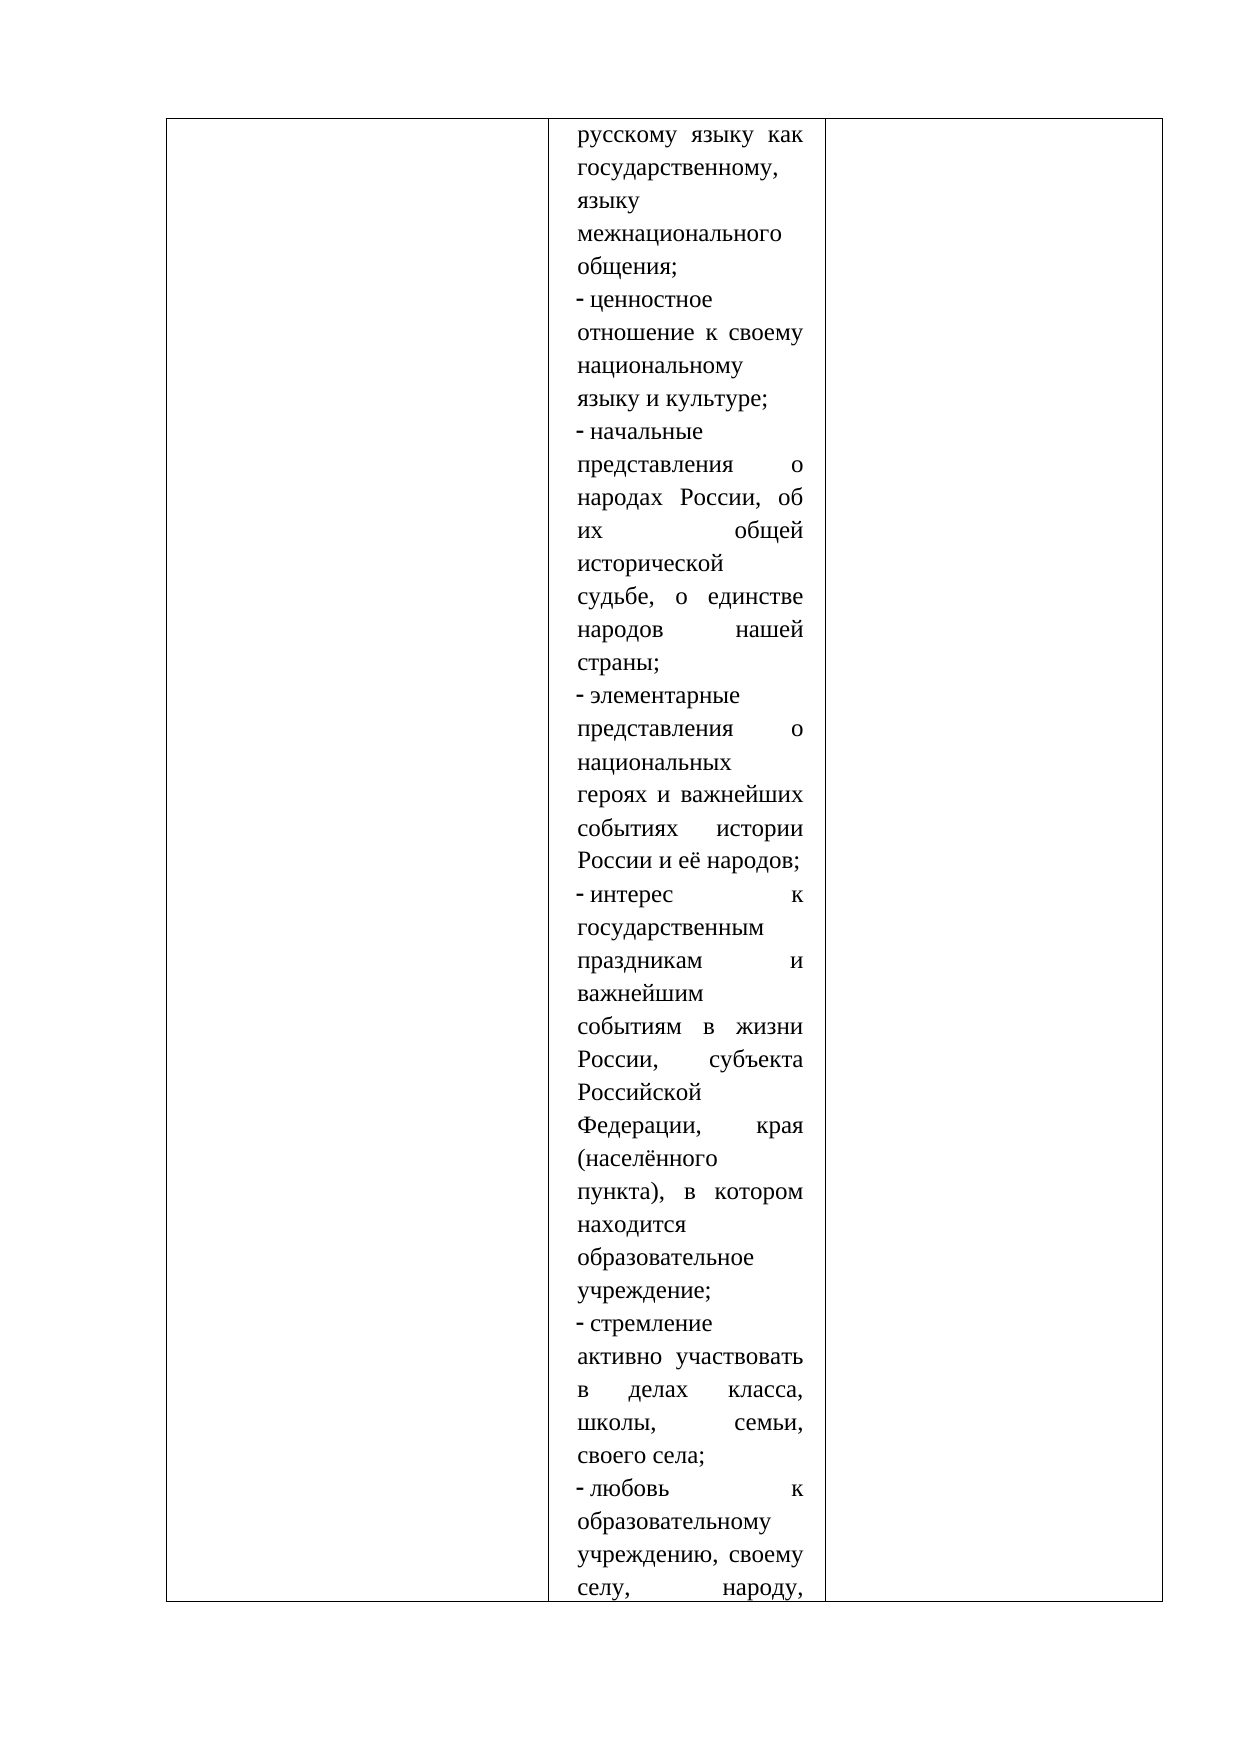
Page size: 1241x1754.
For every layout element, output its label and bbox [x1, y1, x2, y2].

table_cell [167, 119, 548, 1601]
table_cell [826, 119, 1162, 1601]
table_cell [549, 119, 825, 1601]
